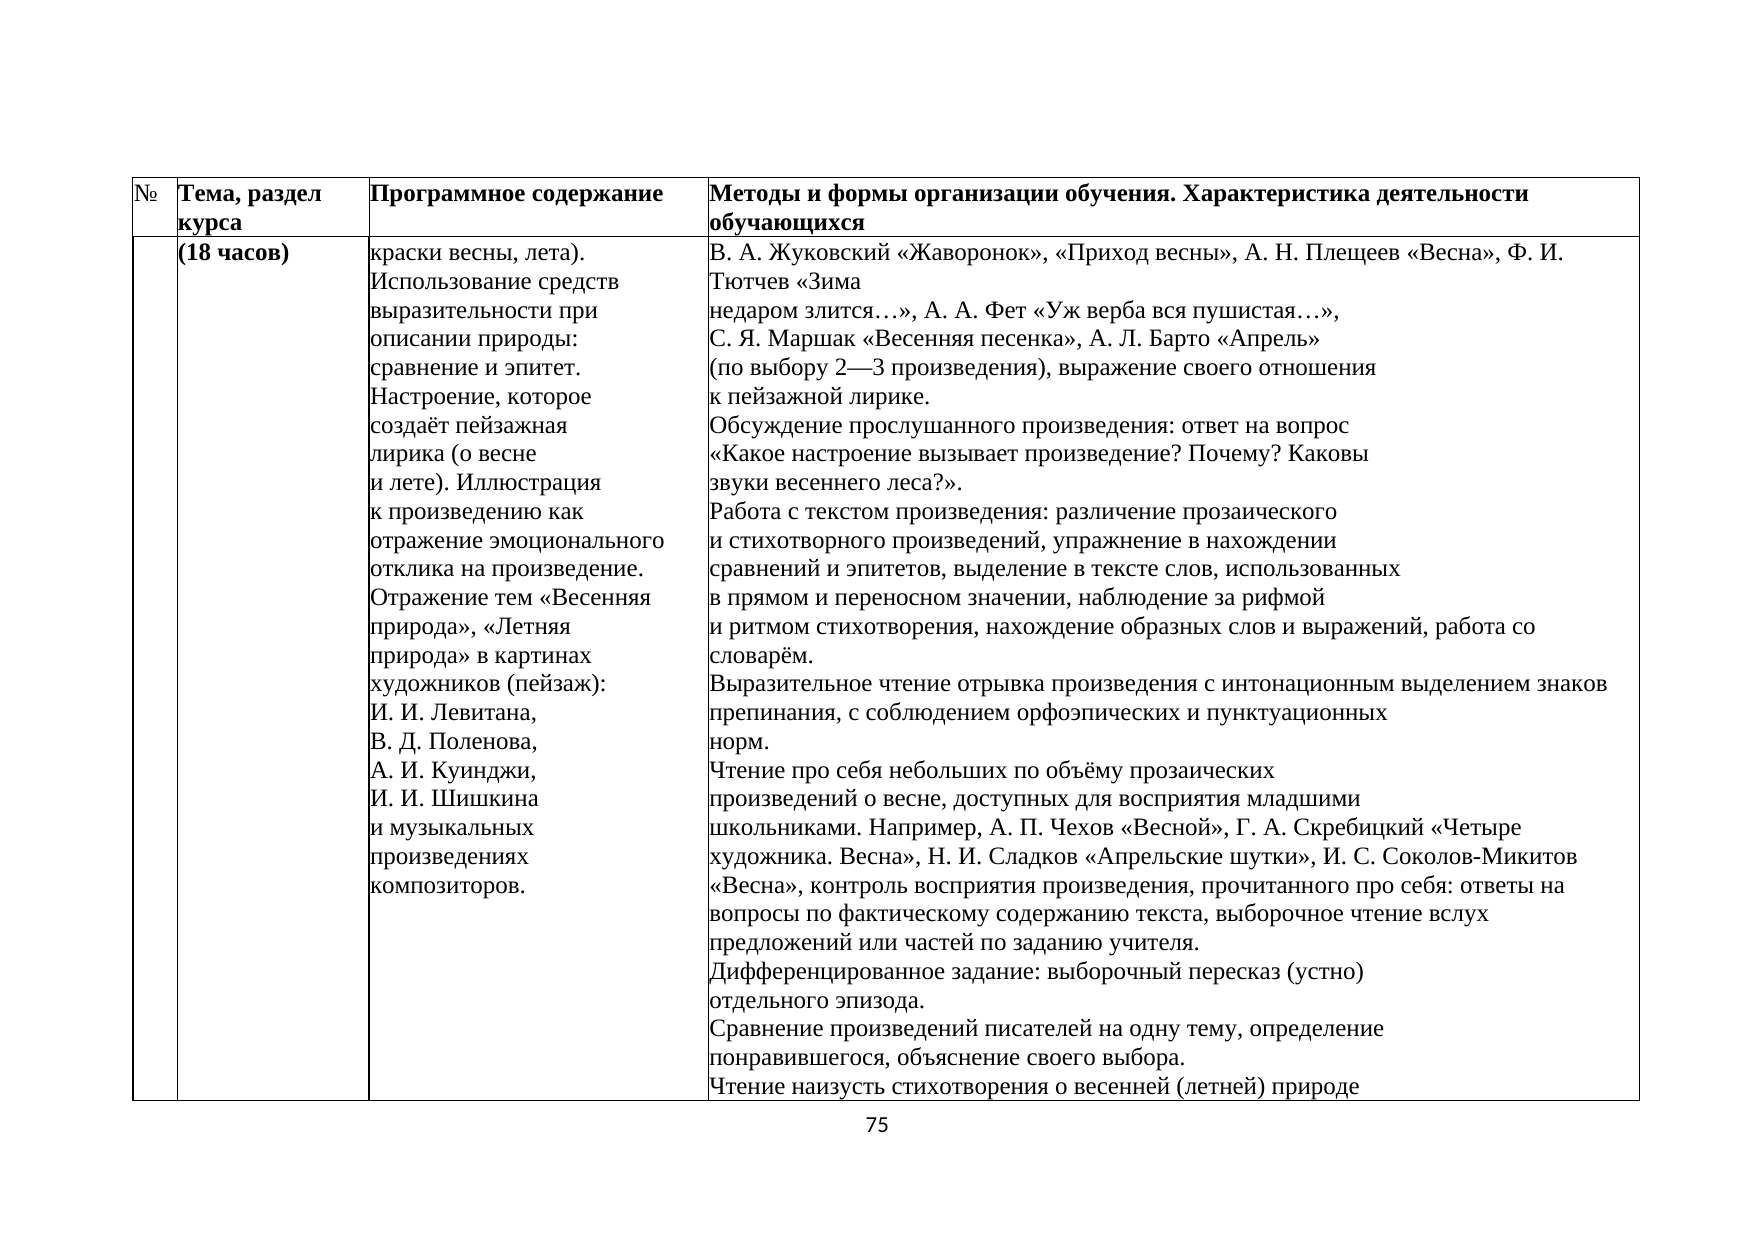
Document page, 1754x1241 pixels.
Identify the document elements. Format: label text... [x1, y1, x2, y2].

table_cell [178, 237, 368, 1100]
table_header Тема, раздел курса [178, 178, 369, 236]
table_header Программное содержание [370, 178, 708, 236]
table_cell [370, 237, 708, 1100]
table_header № [133, 178, 177, 236]
table_header Методы и формы организации обучения. Характеристика деятельности обучающихся [709, 178, 1639, 236]
table_cell 8 [134, 237, 177, 1100]
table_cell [709, 237, 1639, 1100]
